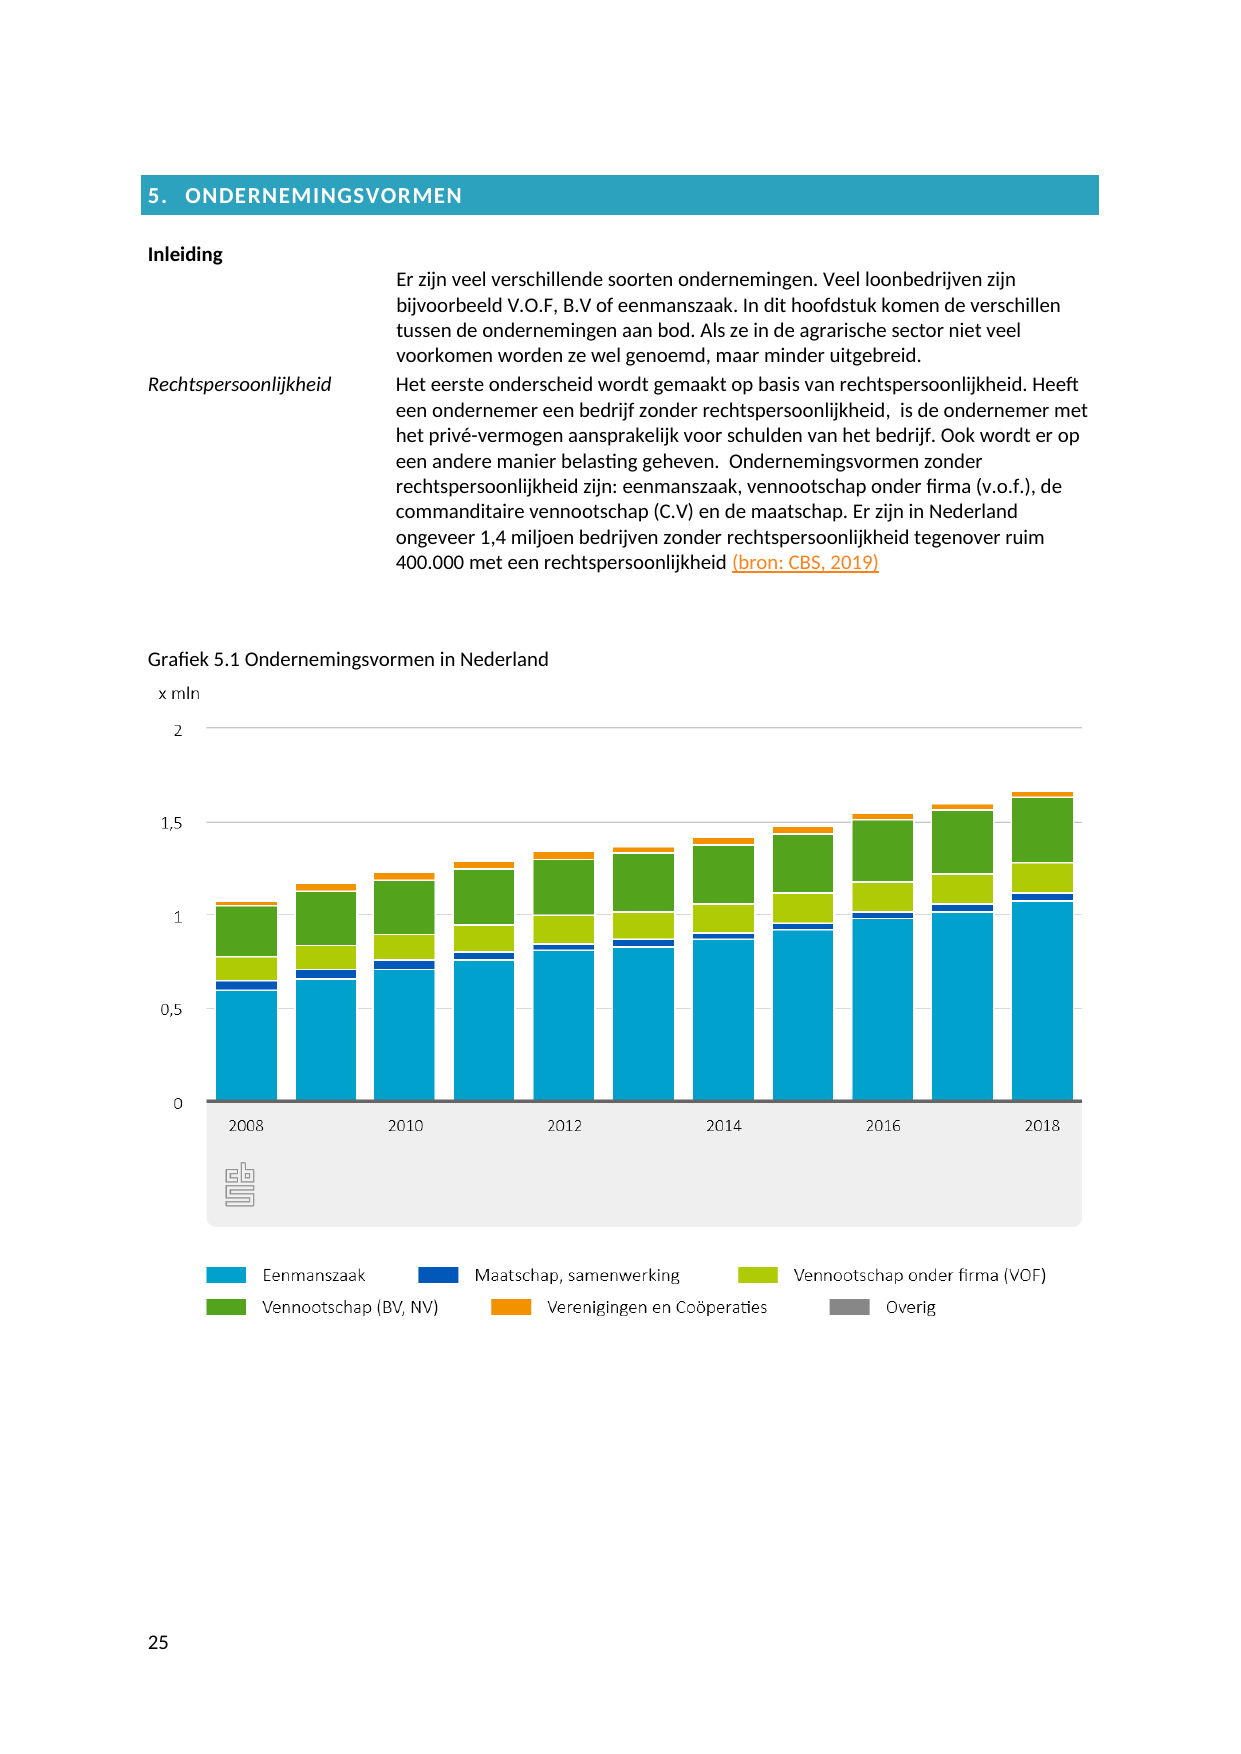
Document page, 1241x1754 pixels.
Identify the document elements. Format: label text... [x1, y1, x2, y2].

picture [147, 671, 1093, 1331]
text Rechtspersoonlijkheid Het eerste onderscheid wordt gemaakt op basis van rechtspersoonlijkheid. Heeft een ondernemer een bedrijf zonder rechtspersoonlijkheid, is de ondernemer met het privé-vermogen aansprakelijk voor schulden van het bedrijf. Ook wordt er op een andere manier belasting geheven. Ondernemingsvormen zonder rechtspersoonlijkheid zijn: eenmanszaak, vennootschap onder firma (v.o.f.), de commanditaire vennootschap (C.V) en de maatschap. Er zijn in Nederland ongeveer 1,4 miljoen bedrijven zonder rechtspersoonlijkheid tegenover ruim 400.000 met een rechtspersoonlijkheid (bron: CBS, 2019) [148, 372, 1095, 575]
text Er zijn veel verschillende soorten ondernemingen. Veel loonbedrijven zijn bijvoorbeeld V.O.F, B.V of eenmanszaak. In dit hoofdstuk komen de verschillen tussen de ondernemingen aan bod. Als ze in de agrarische sector niet veel voorkomen worden ze wel genoemd, maar minder uitgebreid. [396, 266, 1095, 368]
text Grafiek 5.1 Ondernemingsvormen in Nederland [148, 646, 1093, 671]
subtitle Ondernemingsvormen [148, 181, 1093, 209]
text Inleiding [148, 241, 1093, 266]
